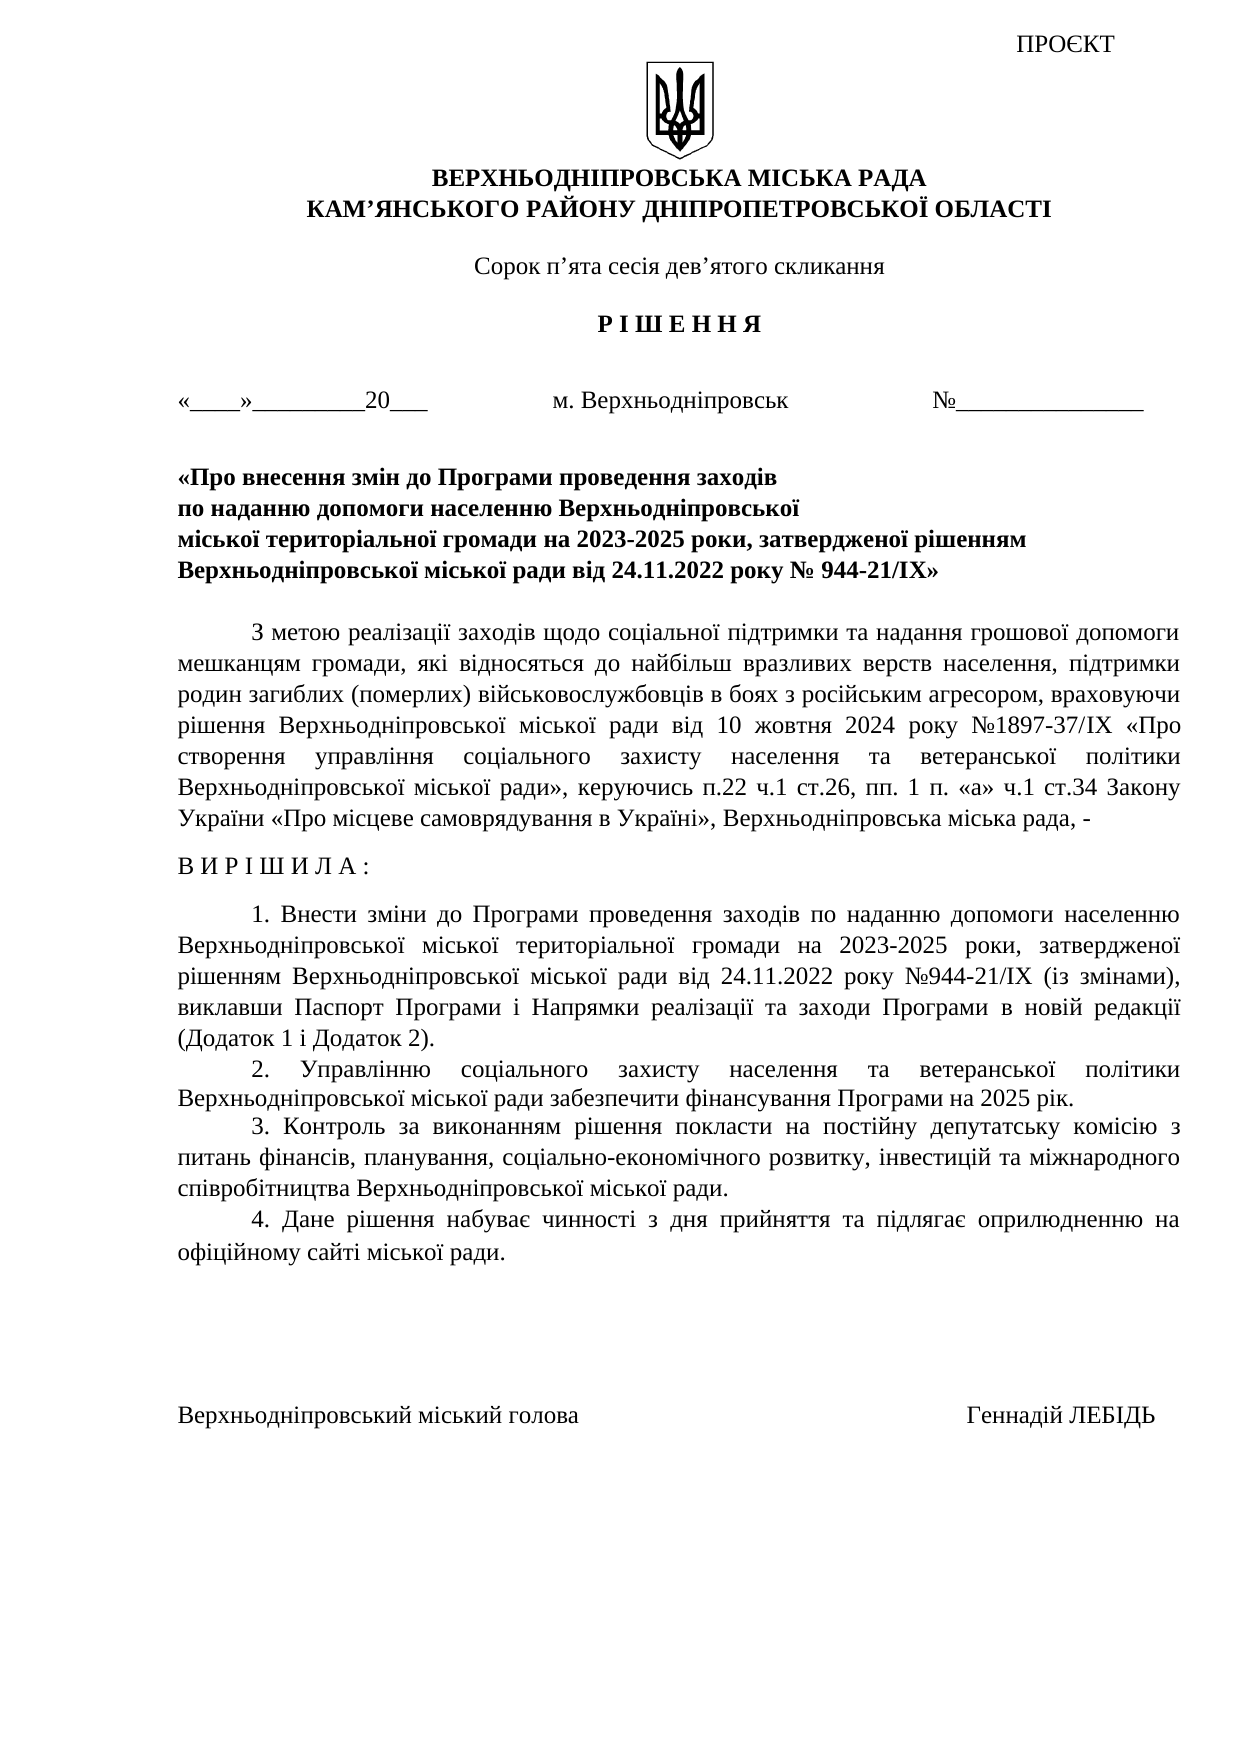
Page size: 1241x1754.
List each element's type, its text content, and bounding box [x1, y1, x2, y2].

text Верхньодніпровський міський голова Геннадій ЛЕБІДЬ [177, 1401, 1181, 1429]
text «Про внесення змін до Програми проведення заходів [177, 462, 1181, 491]
text «____»_________20___ м. Верхньодніпровськ №_______________ [177, 385, 1181, 414]
text КАМ’ЯНСЬКОГО РАЙОНУ ДНІПРОПЕТРОВСЬКОЇ ОБЛАСТІ [177, 194, 1181, 223]
text Р І Ш Е Н Н Я [177, 309, 1181, 338]
text міської територіальної громади на 2023-2025 роки, затвердженої рішенням [177, 524, 1181, 553]
text 1. Внести зміни до Програми проведення заходів по наданню допомоги населенню Верхньодніпровської міської територіальної громади на 2023-2025 роки, затвердженої рішенням Верхньодніпровської міської ради від 24.11.2022 року №944-21/ІХ (із змінами), виклавши Паспорт Програми і Напрямки реалізації та заходи Програми в новій редакції (Додаток 1 і Додаток 2). [177, 899, 1181, 1052]
text Сорок п’ята сесія дев’ятого скликання [177, 251, 1181, 280]
text ПРОЄКТ [177, 29, 1181, 58]
text 4. Дане рішення набуває чинності з дня прийняття та підлягає оприлюдненню на офіційному сайті міської ради. [177, 1204, 1181, 1266]
text В И Р І Ш И Л А : [177, 851, 1181, 880]
picture [644, 60, 715, 161]
text Верхньодніпровської міської ради від 24.11.2022 року № 944-21/ІХ» [177, 555, 1181, 584]
text ВЕРХНЬОДНІПРОВСЬКА МІСЬКА РАДА [177, 163, 1181, 192]
text по наданню допомоги населенню Верхньодніпровської [177, 493, 1181, 522]
text 3. Контроль за виконанням рішення покласти на постійну депутатську комісію з питань фінансів, планування, соціально-економічного розвитку, інвестицій та міжнародного співробітництва Верхньодніпровської міської ради. [177, 1111, 1181, 1202]
text 2. Управлінню соціального захисту населення та ветеранської політики Верхньодніпровської міської ради забезпечити фінансування Програми на 2025 рік. [177, 1054, 1181, 1111]
text З метою реалізації заходів щодо соціальної підтримки та надання грошової допомоги мешканцям громади, які відносяться до найбільш вразливих верств населення, підтримки родин загиблих (померлих) військовослужбовців в боях з російським агресором, враховуючи рішення Верхньодніпровської міської ради від 10 жовтня 2024 року №1897-37/IX «Про створення управління соціального захисту населення та ветеранської політики Верхньодніпровської міської ради», керуючись п.22 ч.1 ст.26, пп. 1 п. «а» ч.1 ст.34 Закону України «Про місцеве самоврядування в Україні», Верхньодніпровська міська рада, - [177, 617, 1181, 832]
